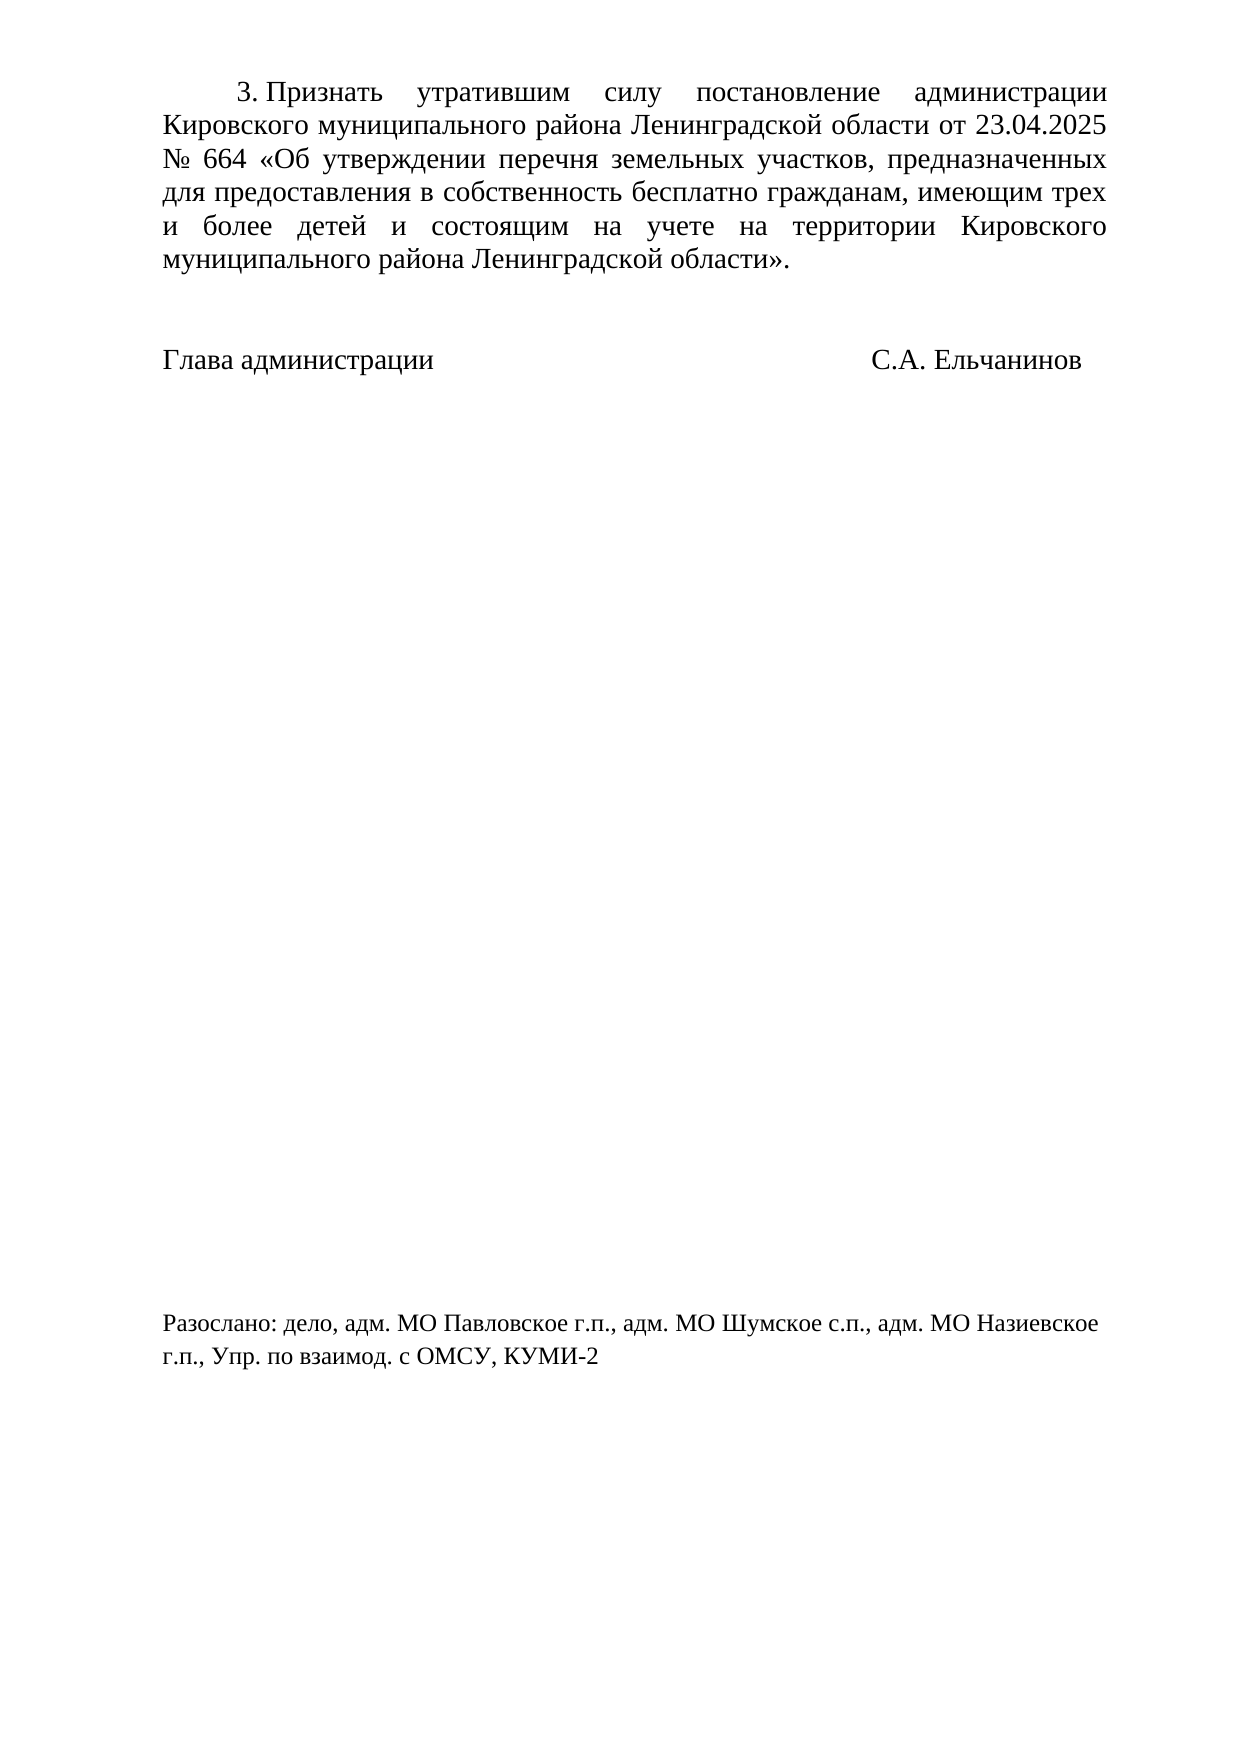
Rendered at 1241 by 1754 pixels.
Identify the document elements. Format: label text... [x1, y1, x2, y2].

text 3. Признать утратившим силу постановление администрации Кировского муниципального района Ленинградской области от 23.04.2025 № 664 «Об утверждении перечня земельных участков, предназначенных для предоставления в собственность бесплатно гражданам, имеющим трех и более детей и состоящим на учете на территории Кировского муниципального района Ленинградской области». [162, 74, 1107, 275]
text Глава администрации С.А. Ельчанинов [162, 342, 1107, 376]
text Разослано: дело, адм. МО Павловское г.п., адм. МО Шумское с.п., адм. МО Назиевское г.п., Упр. по взаимод. с ОМСУ, КУМИ-2 [162, 1308, 1107, 1369]
